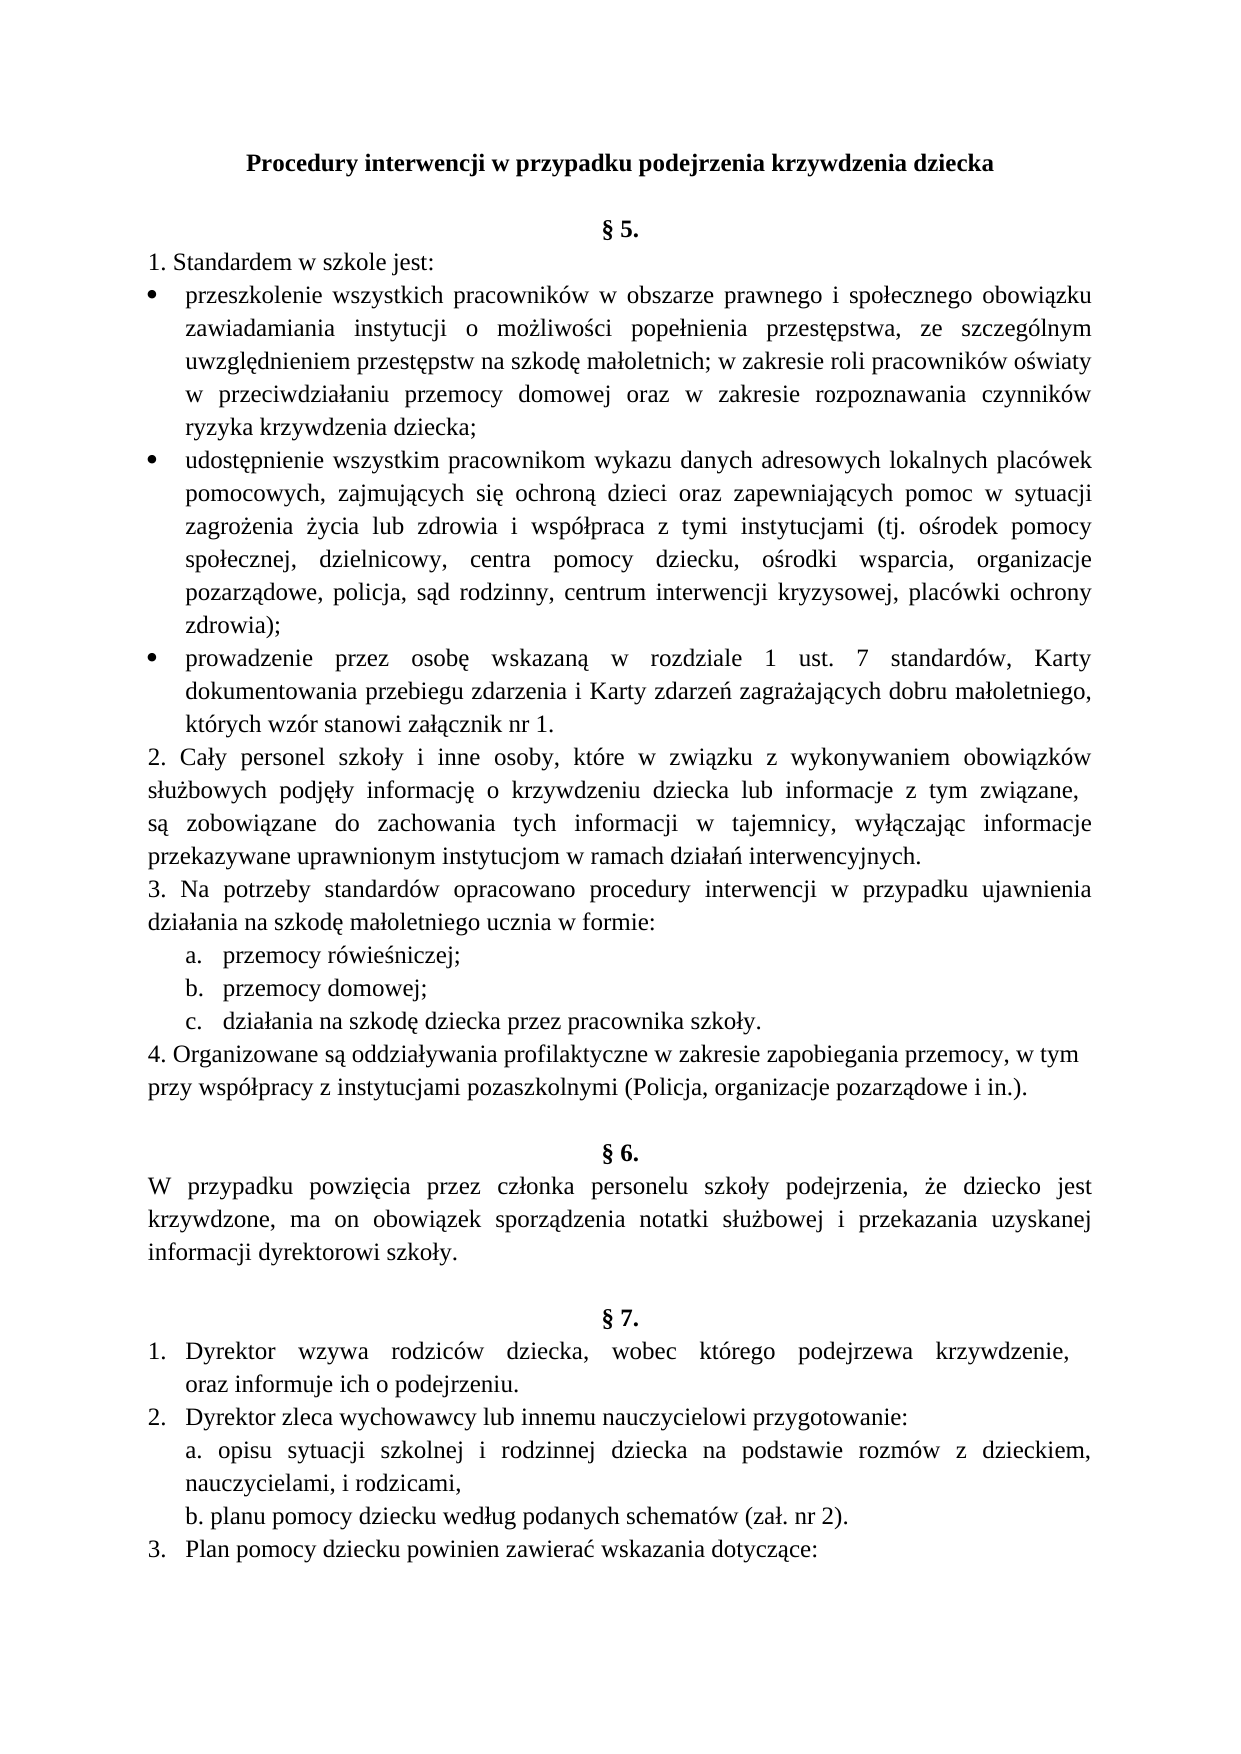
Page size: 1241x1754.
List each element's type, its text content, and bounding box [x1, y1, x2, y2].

list udostępnienie wszystkim pracownikom wykazu danych adresowych lokalnych placówek pomocowych, zajmujących się ochroną dzieci oraz zapewniających pomoc w sytuacji zagrożenia życia lub zdrowia i współpraca z tymi instytucjami (tj. ośrodek pomocy społecznej, dzielnicowy, centra pomocy dziecku, ośrodki wsparcia, organizacje pozarządowe, policja, sąd rodzinny, centrum interwencji kryzysowej, placówki ochrony zdrowia); [148, 445, 1093, 639]
text § 6. [148, 1138, 1093, 1167]
list prowadzenie przez osobę wskazaną w rozdziale 1 ust. 7 standardów, Karty dokumentowania przebiegu zdarzenia i Karty zdarzeń zagrażających dobru małoletniego, których wzór stanowi załącznik nr 1. [148, 643, 1093, 738]
list przemocy domowej; [185, 973, 1093, 1002]
list działania na szkodę dziecka przez pracownika szkoły. [185, 1006, 1093, 1035]
list przemocy rówieśniczej; [185, 940, 1093, 969]
list przeszkolenie wszystkich pracowników w obszarze prawnego i społecznego obowiązku zawiadamiania instytucji o możliwości popełnienia przestępstwa, ze szczególnym uwzględnieniem przestępstw na szkodę małoletnich; w zakresie roli pracowników oświaty w przeciwdziałaniu przemocy domowej oraz w zakresie rozpoznawania czynników ryzyka krzywdzenia dziecka; [148, 280, 1093, 441]
text b. planu pomocy dziecku według podanych schematów (zał. nr 2). [185, 1501, 1093, 1530]
text § 7. [148, 1303, 1093, 1332]
text W przypadku powzięcia przez członka personelu szkoły podejrzenia, że dziecko jest krzywdzone, ma on obowiązek sporządzenia notatki służbowej i przekazania uzyskanej informacji dyrektorowi szkoły. [148, 1171, 1093, 1266]
text 1. Standardem w szkole jest: [148, 247, 1093, 275]
list Dyrektor zleca wychowawcy lub innemu nauczycielowi przygotowanie: [148, 1402, 1093, 1431]
text 2. Cały personel szkoły i inne osoby, które w związku z wykonywaniem obowiązków służbowych podjęły informację o krzywdzeniu dziecka lub informacje z tym związane, są zobowiązane do zachowania tych informacji w tajemnicy, wyłączając informacje przekazywane uprawnionym instytucjom w ramach działań interwencyjnych. [148, 742, 1093, 870]
text przy współpracy z instytucjami pozaszkolnymi (Policja, organizacje pozarządowe i in.). [148, 1072, 1093, 1101]
text § 5. [148, 214, 1093, 242]
text Procedury interwencji w przypadku podejrzenia krzywdzenia dziecka [148, 148, 1093, 176]
text 4. Organizowane są oddziaływania profilaktyczne w zakresie zapobiegania przemocy, w tym [148, 1039, 1093, 1068]
list Plan pomocy dziecku powinien zawierać wskazania dotyczące: [148, 1534, 1093, 1563]
text 3. Na potrzeby standardów opracowano procedury interwencji w przypadku ujawnienia działania na szkodę małoletniego ucznia w formie: [148, 874, 1093, 936]
list Dyrektor wzywa rodziców dziecka, wobec którego podejrzewa krzywdzenie, oraz informuje ich o podejrzeniu. [148, 1336, 1093, 1398]
text a. opisu sytuacji szkolnej i rodzinnej dziecka na podstawie rozmów z dzieckiem, nauczycielami, i rodzicami, [185, 1435, 1093, 1497]
